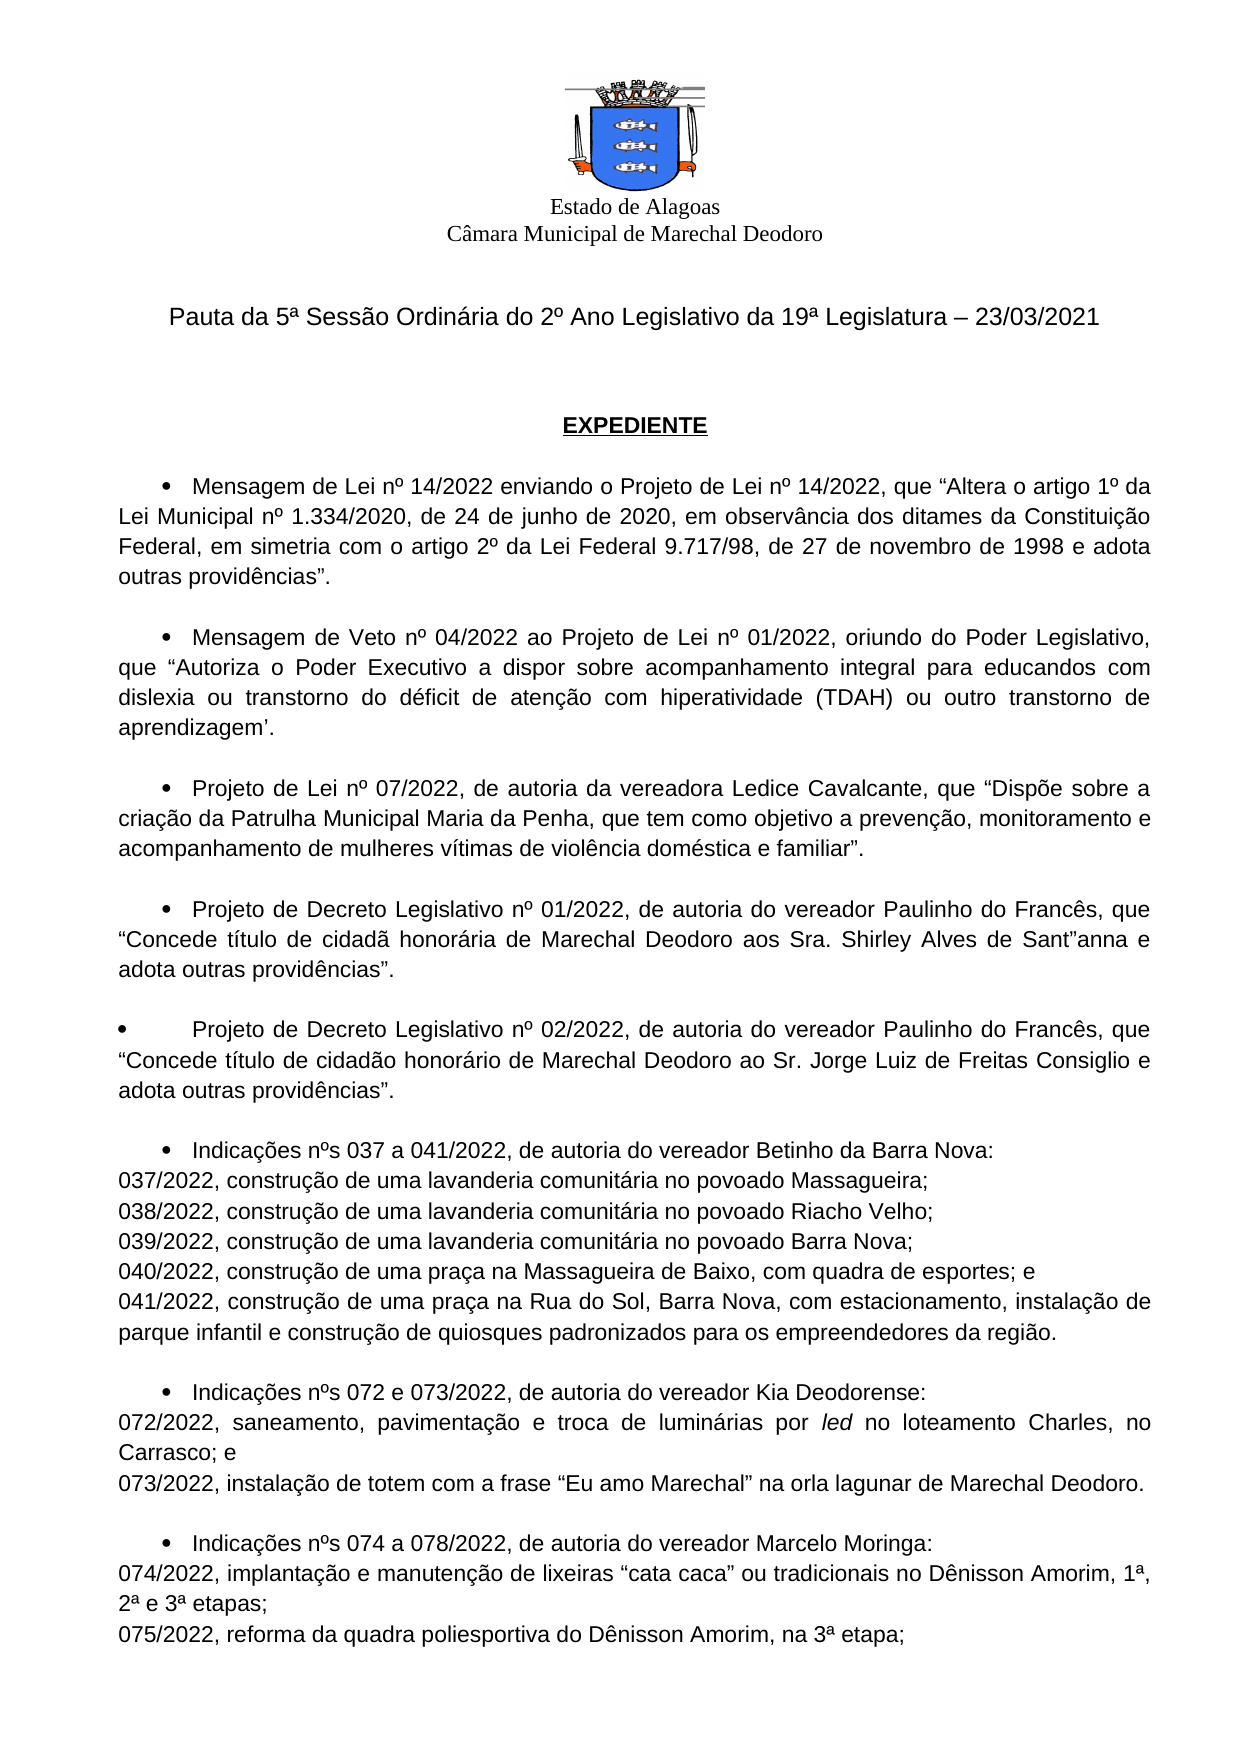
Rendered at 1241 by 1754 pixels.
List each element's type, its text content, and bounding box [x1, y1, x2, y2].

list Indicações nºs 074 a 078/2022, de autoria do vereador Marcelo Moringa: [162, 1530, 1152, 1556]
list Projeto de Decreto Legislativo nº 01/2022, de autoria do vereador Paulinho do Francês, que “Concede título de cidadã honorária de Marechal Deodoro aos Sra. Shirley Alves de Sant”anna e adota outras providências”. [118, 896, 1152, 982]
text 073/2022, instalação de totem com a frase “Eu amo Marechal” na orla lagunar de Marechal Deodoro. [118, 1469, 1152, 1496]
picture [565, 73, 705, 194]
text 038/2022, construção de uma lavanderia comunitária no povoado Riacho Velho; [118, 1198, 1152, 1224]
text EXPEDIENTE [118, 412, 1152, 438]
list Indicações nºs 072 e 073/2022, de autoria do vereador Kia Deodorense: [162, 1379, 1152, 1405]
list Indicações nºs 037 a 041/2022, de autoria do vereador Betinho da Barra Nova: [162, 1137, 1152, 1163]
list Mensagem de Veto nº 04/2022 ao Projeto de Lei nº 01/2022, oriundo do Poder Legislativo, que “Autoriza o Poder Executivo a dispor sobre acompanhamento integral para educandos com dislexia ou transtorno do déficit de atenção com hiperatividade (TDAH) ou outro transtorno de aprendizagem’. [118, 624, 1152, 741]
list Projeto de Lei nº 07/2022, de autoria da vereadora Ledice Cavalcante, que “Dispõe sobre a criação da Patrulha Municipal Maria da Penha, que tem como objetivo a prevenção, monitoramento e acompanhamento de mulheres vítimas de violência doméstica e familiar”. [118, 775, 1152, 861]
text 075/2022, reforma da quadra poliesportiva do Dênisson Amorim, na 3ª etapa; [118, 1621, 1152, 1647]
text 072/2022, saneamento, pavimentação e troca de luminárias por led no loteamento Charles, no Carrasco; e [118, 1409, 1152, 1466]
list Mensagem de Lei nº 14/2022 enviando o Projeto de Lei nº 14/2022, que “Altera o artigo 1º da Lei Municipal nº 1.334/2020, de 24 de junho de 2020, em observância dos ditames da Constituição Federal, em simetria com o artigo 2º da Lei Federal 9.717/98, de 27 de novembro de 1998 e adota outras providências”. [118, 473, 1152, 589]
text 074/2022, implantação e manutenção de lixeiras “cata caca” ou tradicionais no Dênisson Amorim, 1ª, 2ª e 3ª etapas; [118, 1560, 1152, 1617]
list Projeto de Decreto Legislativo nº 02/2022, de autoria do vereador Paulinho do Francês, que “Concede título de cidadão honorário de Marechal Deodoro ao Sr. Jorge Luiz de Freitas Consiglio e adota outras providências”. [118, 1016, 1152, 1103]
text 039/2022, construção de uma lavanderia comunitária no povoado Barra Nova; [118, 1228, 1152, 1254]
text 037/2022, construção de uma lavanderia comunitária no povoado Massagueira; [118, 1167, 1152, 1194]
text Pauta da 5ª Sessão Ordinária do 2º Ano Legislativo da 19ª Legislatura – 23/03/2021 [118, 302, 1152, 331]
text 040/2022, construção de uma praça na Massagueira de Baixo, com quadra de esportes; e [118, 1258, 1152, 1284]
text 041/2022, construção de uma praça na Rua do Sol, Barra Nova, com estacionamento, instalação de parque infantil e construção de quiosques padronizados para os empreendedores da região. [118, 1288, 1152, 1345]
